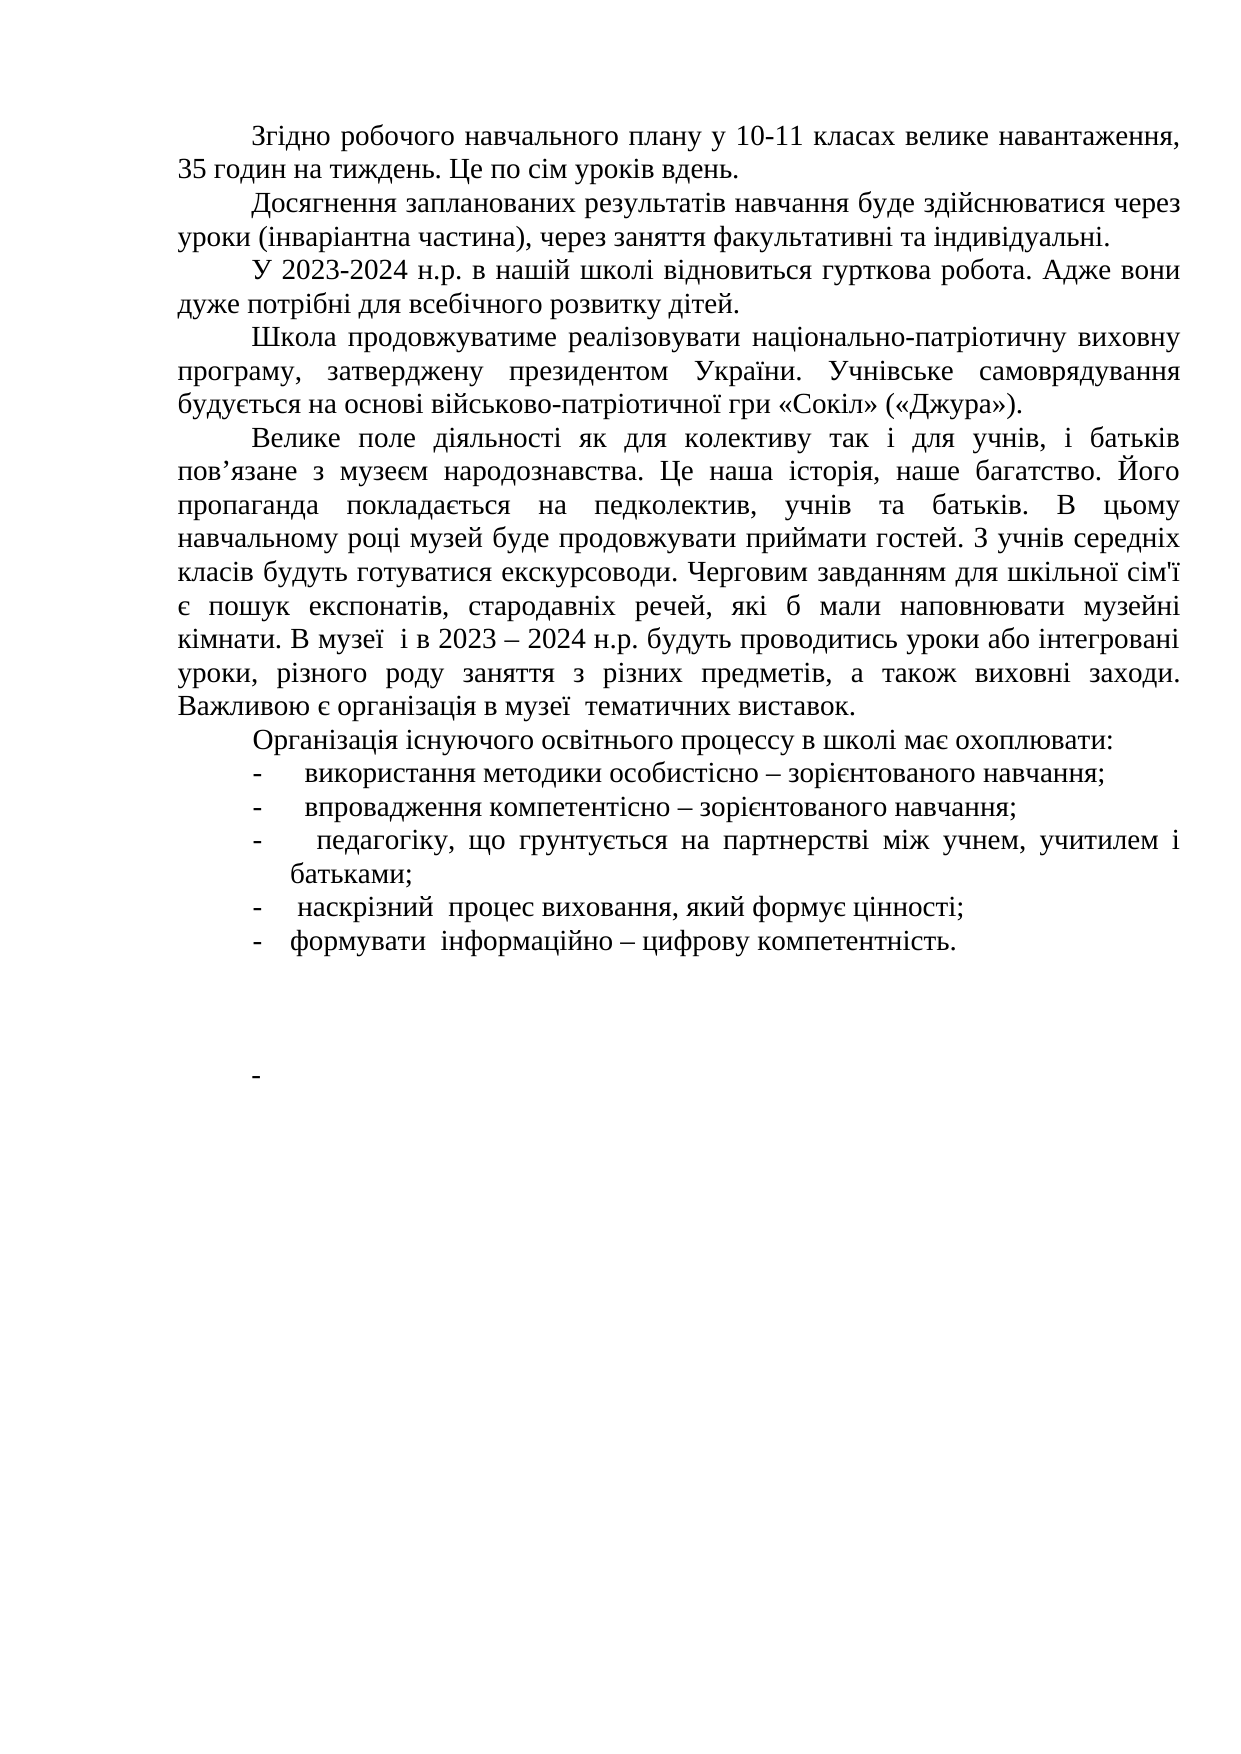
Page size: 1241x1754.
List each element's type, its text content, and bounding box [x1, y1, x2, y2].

text Досягнення запланованих результатів навчання буде здійснюватися через уроки (інваріантна частина), через заняття факультативні та індивідуальні. [177, 185, 1181, 252]
list наскрізний процес виховання, який формує цінності; [252, 889, 1181, 923]
list Організація існуючого освітнього процессу в школі має охоплювати: [252, 722, 1181, 755]
text Школа продовжуватиме реалізовувати національно-патріотичну виховну програму, затверджену президентом України. Учнівське самоврядування будується на основі військово-патріотичної гри «Сокіл» («Джура»). [177, 319, 1181, 420]
list педагогіку, що грунтується на партнерстві між учнем, учитилем і батьками; [252, 822, 1181, 889]
text Згідно робочого навчального плану у 10-11 класах велике навантаження, 35 годин на тиждень. Це по сім уроків вдень. [177, 118, 1181, 185]
text У 2023-2024 н.р. в нашій школі відновиться гурткова робота. Адже вони дуже потрібні для всебічного розвитку дітей. [177, 252, 1181, 319]
list впровадження компетентісно – зорієнтованого навчання; [252, 789, 1181, 822]
list використання методики особистісно – зорієнтованого навчання; [252, 755, 1181, 789]
text Велике поле діяльності як для колективу так і для учнів, і батьків пов’язане з музеєм народознавства. Це наша історія, наше багатство. Його пропаганда покладається на педколектив, учнів та батьків. В цьому навчальному році музей буде продовжувати приймати гостей. З учнів середніх класів будуть готуватися екскурсоводи. Черговим завданням для шкільної сім'ї є пошук експонатів, стародавніх речей, які б мали наповнювати музейні кімнати. В музеї і в 2023 – 2024 н.р. будуть проводитись уроки або інтегровані уроки, різного роду заняття з різних предметів, а також виховні заходи. Важливою є організація в музеї тематичних виставок. [177, 420, 1181, 722]
list формувати інформаційно – цифрову компетентність. [252, 923, 1181, 957]
